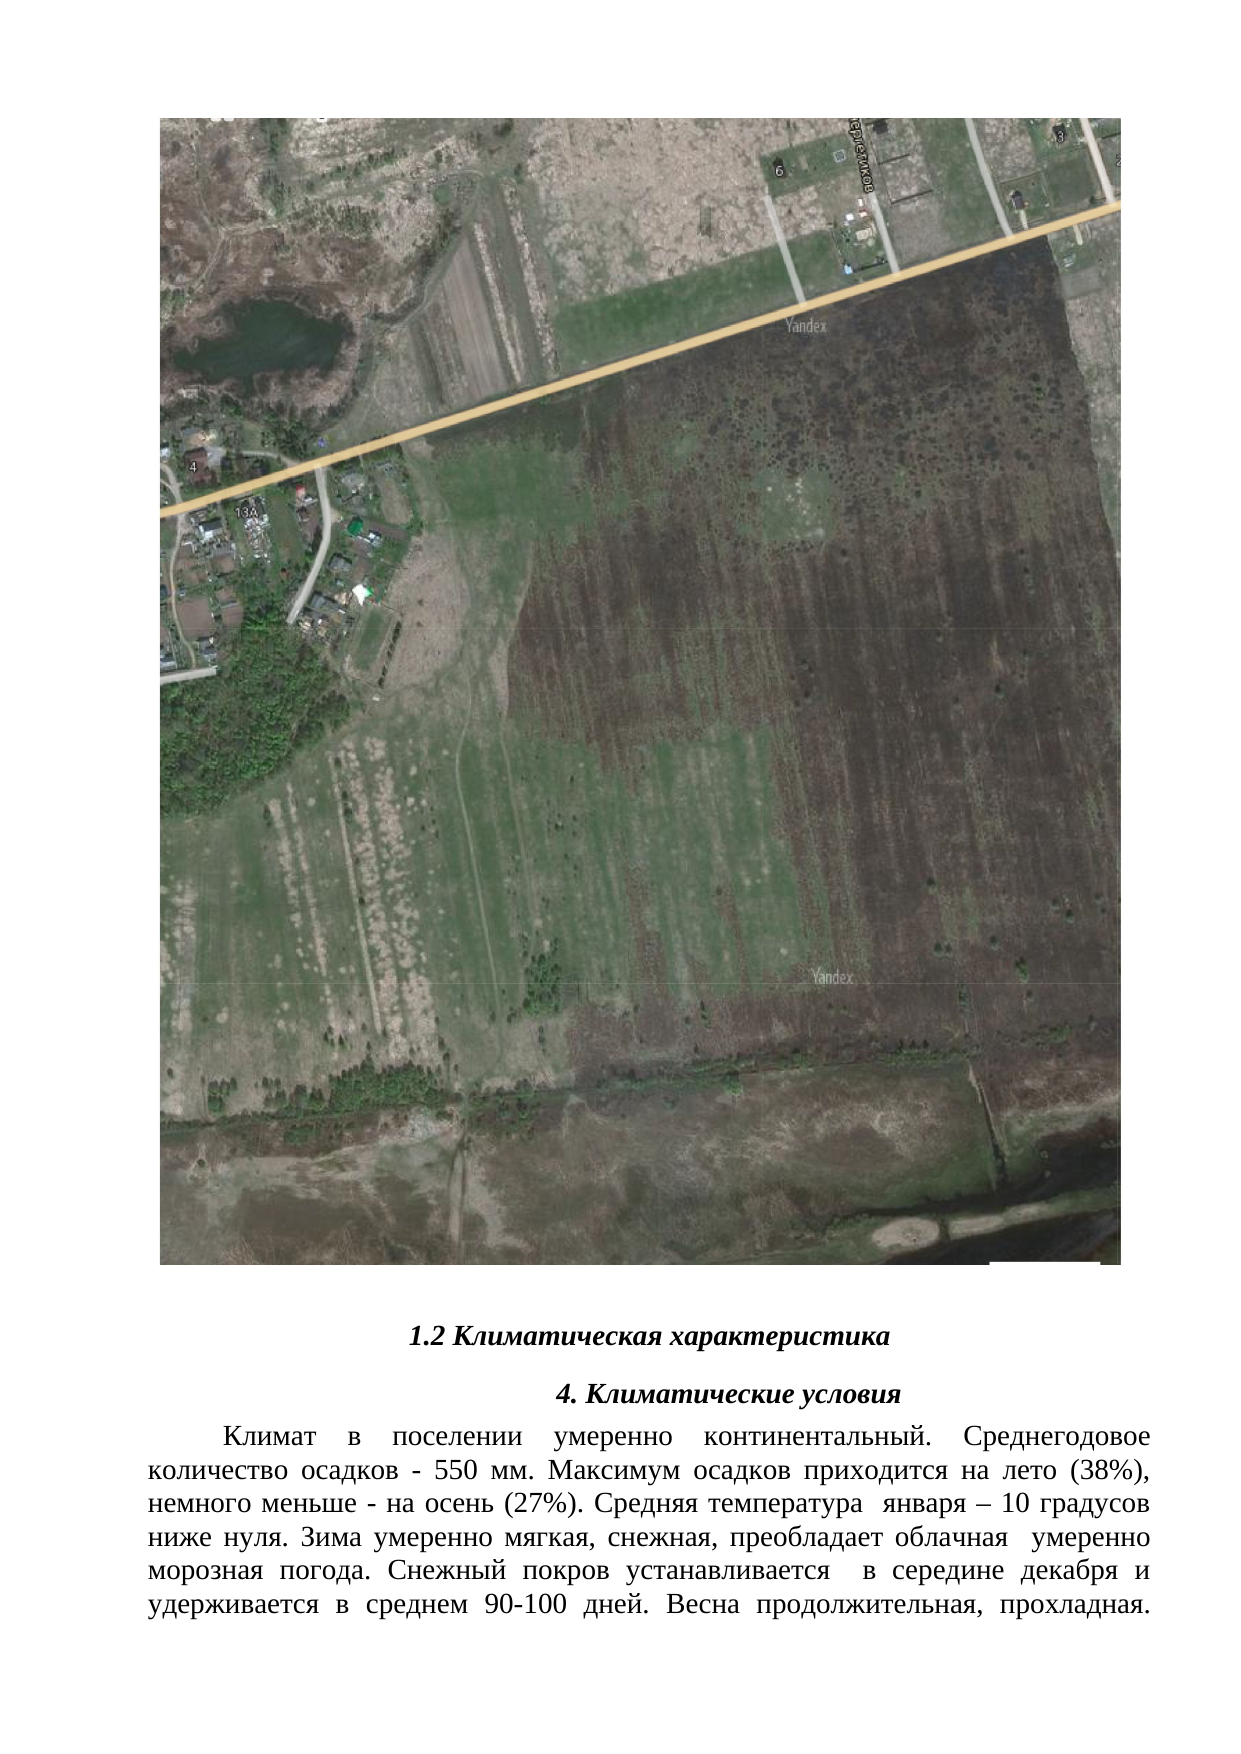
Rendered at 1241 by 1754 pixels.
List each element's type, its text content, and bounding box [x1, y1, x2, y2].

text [148, 1418, 1152, 1619]
subtitle 1.2 Климатическая характеристика [148, 1318, 1152, 1352]
picture [147, 118, 1123, 1265]
subtitle 4. Климатические условия [306, 1377, 1152, 1410]
